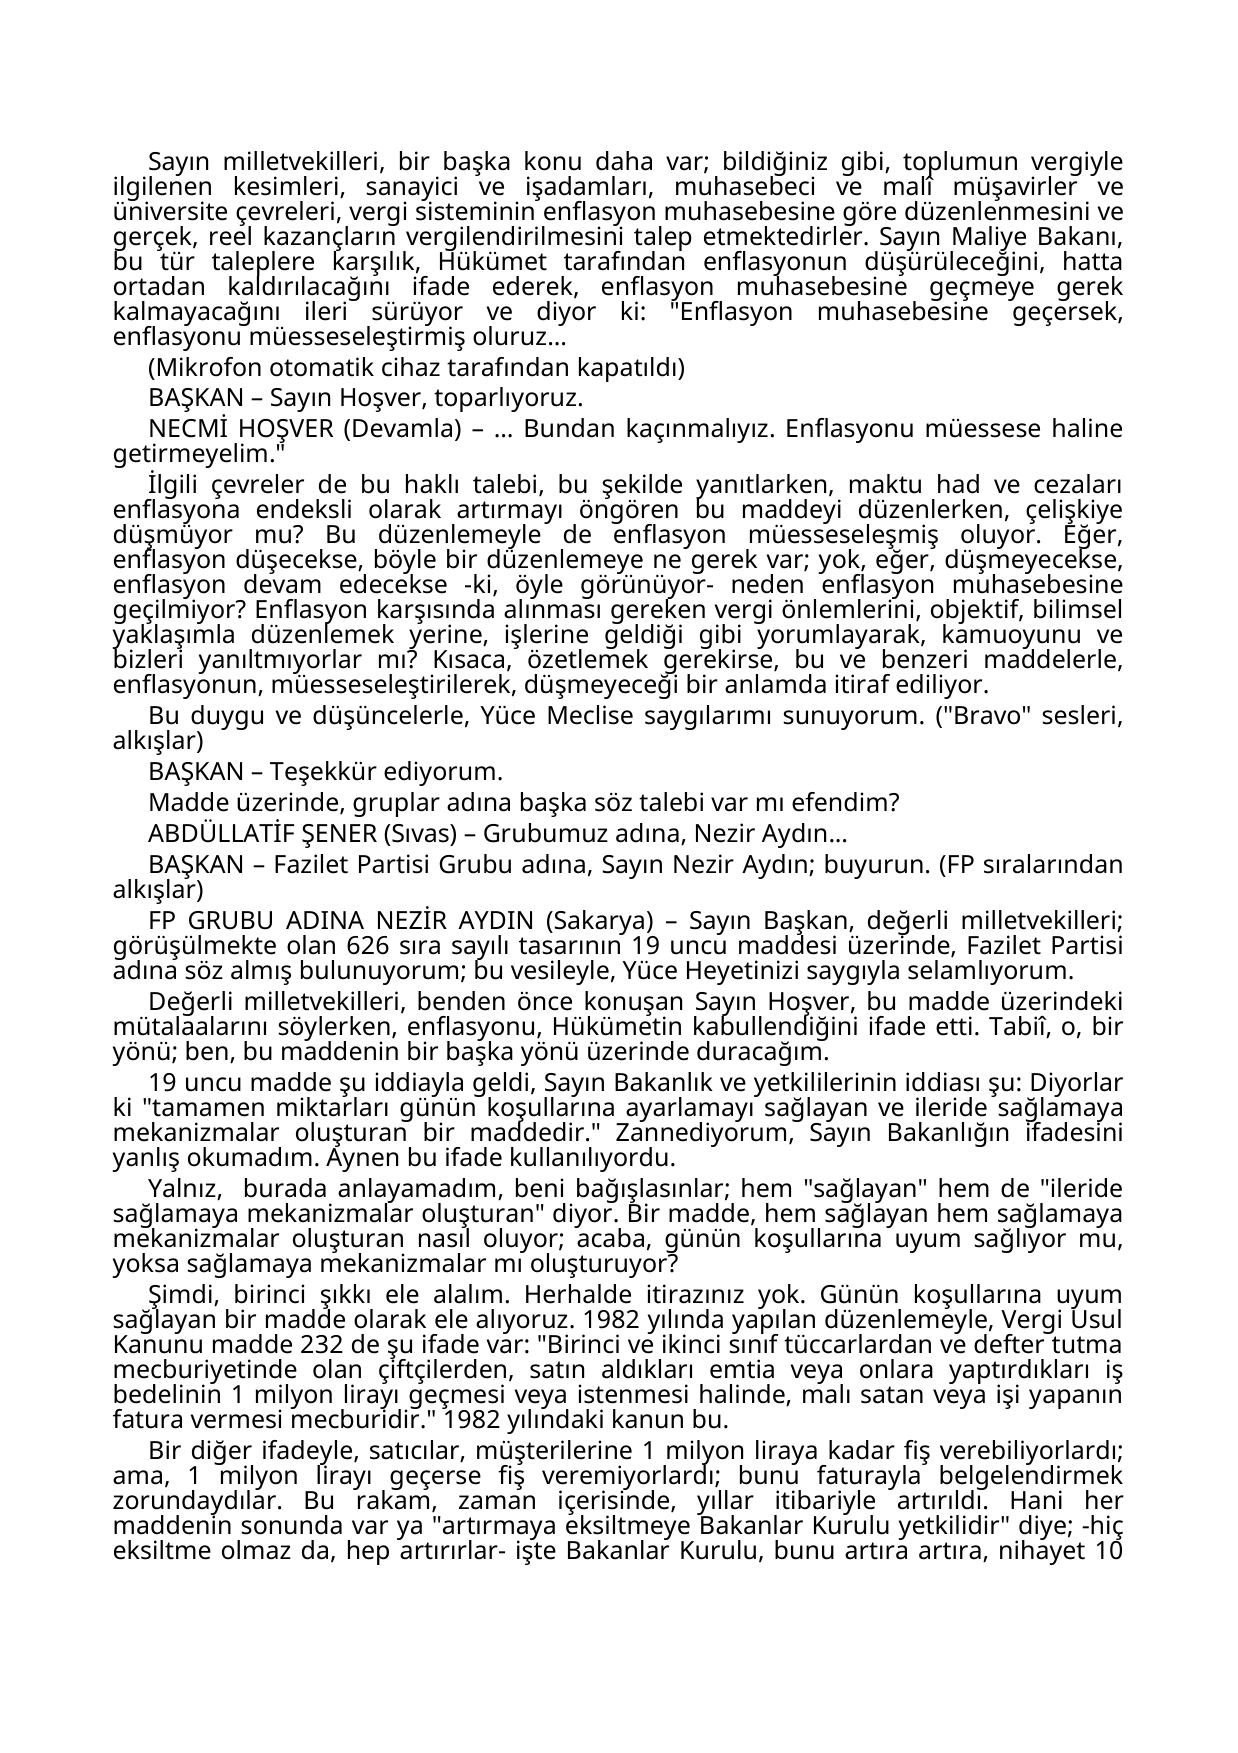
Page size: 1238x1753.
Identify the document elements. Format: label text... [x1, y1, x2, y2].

text BAŞKAN – Teşekkür ediyorum. [112, 761, 1125, 786]
text Bu duygu ve düşüncelerle, Yüce Meclise saygılarımı sunuyorum. ("Bravo" sesleri, alkışlar) [112, 705, 1125, 755]
text (Mikrofon otomatik cihaz tarafından kapatıldı) [112, 356, 1125, 381]
text NECMİ HOŞVER (Devamla) – ... Bundan kaçınmalıyız. Enflasyonu müessese haline getirmeyelim." [112, 418, 1125, 468]
text İlgili çevreler de bu haklı talebi, bu şekilde yanıtlarken, maktu had ve cezaları enflasyona endeksli olarak artırmayı öngören bu maddeyi düzenlerken, çelişkiye düşmüyor mu? Bu düzenlemeyle de enflasyon müesseseleşmiş oluyor. Eğer, enflasyon düşecekse, böyle bir düzenlemeye ne gerek var; yok, eğer, düşmeyecekse, enflasyon devam edecekse -ki, öyle görünüyor- neden enflasyon muhasebesine geçilmiyor? Enflasyon karşısında alınması gereken vergi önlemlerini, objektif, bilimsel yaklaşımla düzenlemek yerine, işlerine geldiği gibi yorumlayarak, kamuoyunu ve bizleri yanıltmıyorlar mı? Kısaca, özetlemek gerekirse, bu ve benzeri maddelerle, enflasyonun, müesseseleştirilerek, düşmeyeceği bir anlamda itiraf ediliyor. [112, 474, 1125, 699]
text Madde üzerinde, gruplar adına başka söz talebi var mı efendim? [112, 792, 1125, 817]
text Yalnız, burada anlayamadım, beni bağışlasınlar; hem "sağlayan" hem de "ileride sağlamaya mekanizmalar oluşturan" diyor. Bir madde, hem sağlayan hem sağlamaya mekanizmalar oluşturan nasıl oluyor; acaba, günün koşullarına uyum sağlıyor mu, yoksa sağlamaya mekanizmalar mı oluşturuyor? [112, 1177, 1125, 1277]
text 19 uncu madde şu iddiayla geldi, Sayın Bakanlık ve yetkililerinin iddiası şu: Diyorlar ki "tamamen miktarları günün koşullarına ayarlamayı sağlayan ve ileride sağlamaya mekanizmalar oluşturan bir maddedir." Zannediyorum, Sayın Bakanlığın ifadesini yanlış okumadım. Aynen bu ifade kullanılıyordu. [112, 1071, 1125, 1171]
text Şimdi, birinci şıkkı ele alalım. Herhalde itirazınız yok. Günün koşullarına uyum sağlayan bir madde olarak ele alıyoruz. 1982 yılında yapılan düzenlemeyle, Vergi Usul Kanunu madde 232 de şu ifade var: "Birinci ve ikinci sınıf tüccarlardan ve defter tutma mecburiyetinde olan çiftçilerden, satın aldıkları emtia veya onlara yaptırdıkları iş bedelinin 1 milyon lirayı geçmesi veya istenmesi halinde, malı satan veya işi yapanın fatura vermesi mecburidir." 1982 yılındaki kanun bu. [112, 1283, 1125, 1433]
text FP GRUBU ADINA NEZİR AYDIN (Sakarya) – Sayın Başkan, değerli milletvekilleri; görüşülmekte olan 626 sıra sayılı tasarının 19 uncu maddesi üzerinde, Fazilet Partisi adına söz almış bulunuyorum; bu vesileyle, Yüce Heyetinizi saygıyla selamlıyorum. [112, 909, 1125, 984]
text ABDÜLLATİF ŞENER (Sıvas) – Grubumuz adına, Nezir Aydın... [112, 822, 1125, 847]
text BAŞKAN – Sayın Hoşver, toparlıyoruz. [112, 387, 1125, 412]
text Değerli milletvekilleri, benden önce konuşan Sayın Hoşver, bu madde üzerindeki mütalaalarını söylerken, enflasyonu, Hükümetin kabullendiğini ifade etti. Tabiî, o, bir yönü; ben, bu maddenin bir başka yönü üzerinde duracağım. [112, 990, 1125, 1065]
text Sayın milletvekilleri, bir başka konu daha var; bildiğiniz gibi, toplumun vergiyle ilgilenen kesimleri, sanayici ve işadamları, muhasebeci ve malî müşavirler ve üniversite çevreleri, vergi sisteminin enflasyon muhasebesine göre düzenlenmesini ve gerçek, reel kazançların vergilendirilmesini talep etmektedirler. Sayın Maliye Bakanı, bu tür taleplere karşılık, Hükümet tarafından enflasyonun düşürüleceğini, hatta ortadan kaldırılacağını ifade ederek, enflasyon muhasebesine geçmeye gerek kalmayacağını ileri sürüyor ve diyor ki: "Enflasyon muhasebesine geçersek, enflasyonu müesseseleştirmiş oluruz... [112, 150, 1125, 350]
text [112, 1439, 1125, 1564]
text BAŞKAN – Fazilet Partisi Grubu adına, Sayın Nezir Aydın; buyurun. (FP sıralarından alkışlar) [112, 853, 1125, 903]
